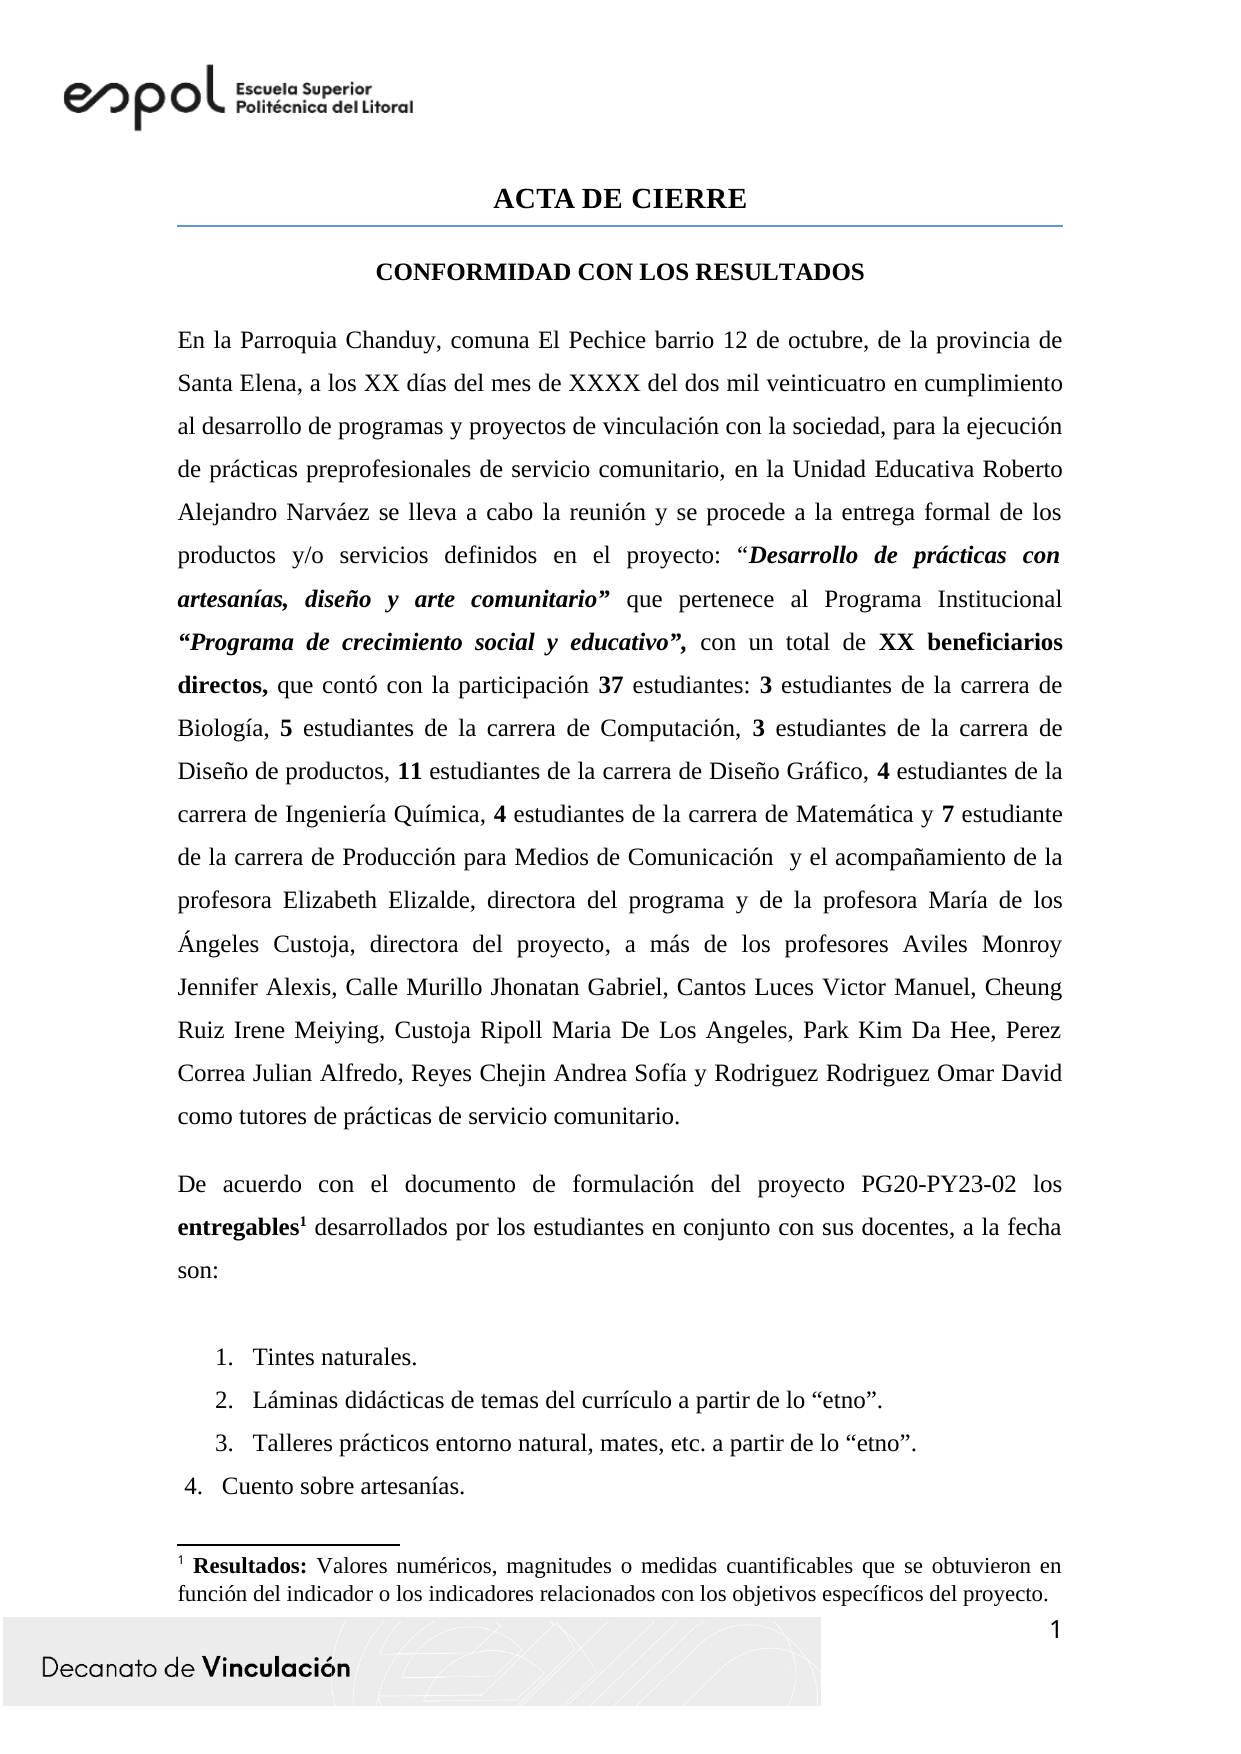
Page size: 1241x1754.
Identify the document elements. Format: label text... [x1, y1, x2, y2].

list Láminas didácticas de temas del currículo a partir de lo “etno”. [215, 1385, 1063, 1414]
list Talleres prácticos entorno natural, mates, etc. a partir de lo “etno”. [215, 1428, 1063, 1457]
text De acuerdo con el documento de formulación del proyecto PG20-PY23-02 los entregables desarrollados por los estudiantes en conjunto con sus docentes, a la fecha son: [177, 1169, 1063, 1284]
picture [3, 1617, 821, 1705]
list Tintes naturales. [215, 1342, 1063, 1371]
subtitle ACTA DE CIERRE [177, 181, 1063, 225]
text En la Parroquia Chanduy, comuna El Pechice barrio 12 de octubre, de la provincia de Santa Elena, a los XX días del mes de XXXX del dos mil veinticuatro en cumplimiento al desarrollo de programas y proyectos de vinculación con la sociedad, para la ejecución de prácticas preprofesionales de servicio comunitario, en la Unidad Educativa Roberto Alejandro Narváez se lleva a cabo la reunión y se procede a la entrega formal de los productos y/o servicios definidos en el proyecto: “Desarrollo de prácticas con artesanías, diseño y arte comunitario” que pertenece al Programa Institucional “Programa de crecimiento social y educativo”, con un total de XX beneficiarios directos, que contó con la participación 37 estudiantes: 3 estudiantes de la carrera de Biología, 5 estudiantes de la carrera de Computación, 3 estudiantes de la carrera de Diseño de productos, 11 estudiantes de la carrera de Diseño Gráfico, 4 estudiantes de la carrera de Ingeniería Química, 4 estudiantes de la carrera de Matemática y 7 estudiante de la carrera de Producción para Medios de Comunicación y el acompañamiento de la profesora Elizabeth Elizalde, directora del programa y de la profesora María de los Ángeles Custoja, directora del proyecto, a más de los profesores Aviles Monroy Jennifer Alexis, Calle Murillo Jhonatan Gabriel, Cantos Luces Victor Manuel, Cheung Ruiz Irene Meiying, Custoja Ripoll Maria De Los Angeles, Park Kim Da Hee, Perez Correa Julian Alfredo, Reyes Chejin Andrea Sofía y Rodriguez Rodriguez Omar David como tutores de prácticas de servicio comunitario. [177, 325, 1063, 1130]
list Cuento sobre artesanías. [184, 1471, 1063, 1500]
text CONFORMIDAD CON LOS RESULTADOS [177, 257, 1063, 286]
